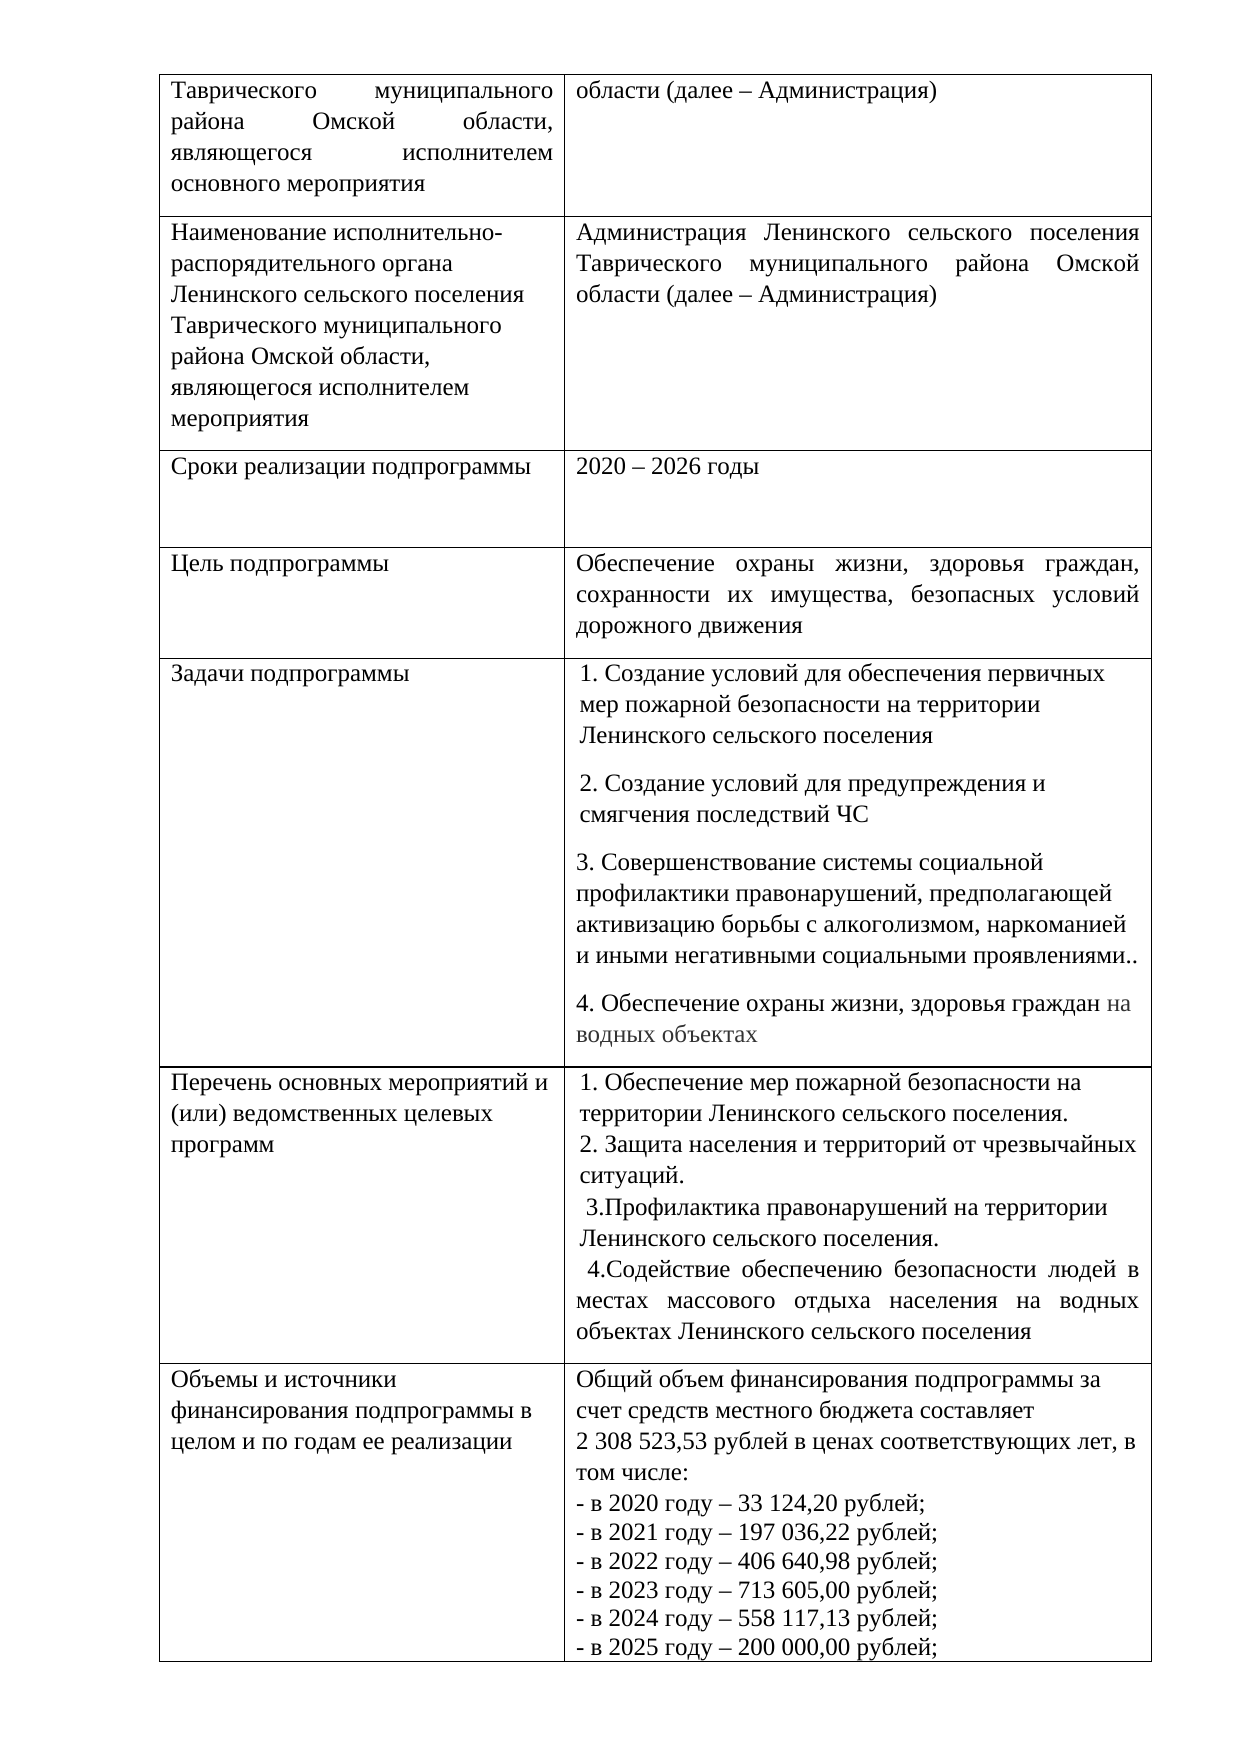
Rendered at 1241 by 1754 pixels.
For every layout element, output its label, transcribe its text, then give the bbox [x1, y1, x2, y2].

table_cell Обеспечение охраны жизни, здоровья граждан, сохранности их имущества, безопасных условий дорожного движения [565, 548, 1151, 657]
table_cell Перечень основных мероприятий и (или) ведомственных целевых программ [160, 1068, 564, 1363]
table_cell Задачи подпрограммы [160, 659, 564, 1066]
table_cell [160, 75, 564, 216]
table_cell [160, 1364, 564, 1661]
table_cell Администрация Ленинского сельского поселения Таврического муниципального района Омской области (далее – Администрация) [565, 217, 1151, 450]
table_cell 1. Обеспечение мер пожарной безопасности на территории Ленинского сельского поселения. 2. Защита населения и территорий от чрезвычайных ситуаций. 3.Профилактика правонарушений на территории Ленинского сельского поселения. 4.Содействие обеспечению безопасности людей в местах массового отдыха населения на водных объектах Ленинского сельского поселения [565, 1068, 1151, 1363]
table_cell 2020 – 2026 годы [565, 451, 1151, 547]
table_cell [565, 1364, 1151, 1661]
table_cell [565, 75, 1151, 216]
table_cell 1. Создание условий для обеспечения первичных мер пожарной безопасности на территории Ленинского сельского поселения 2. Создание условий для предупреждения и смягчения последствий ЧС 3. Совершенствование системы социальной профилактики правонарушений, предполагающей активизацию борьбы с алкоголизмом, наркоманией и иными негативными социальными проявлениями.. 4. Обеспечение охраны жизни, здоровья граждан на водных объектах [565, 659, 1151, 1066]
table_cell Наименование исполнительно-распорядительного органа Ленинского сельского поселения Таврического муниципального района Омской области, являющегося исполнителем мероприятия [160, 217, 564, 450]
table_cell Цель подпрограммы [160, 548, 564, 657]
table_cell Сроки реализации подпрограммы [160, 451, 564, 547]
